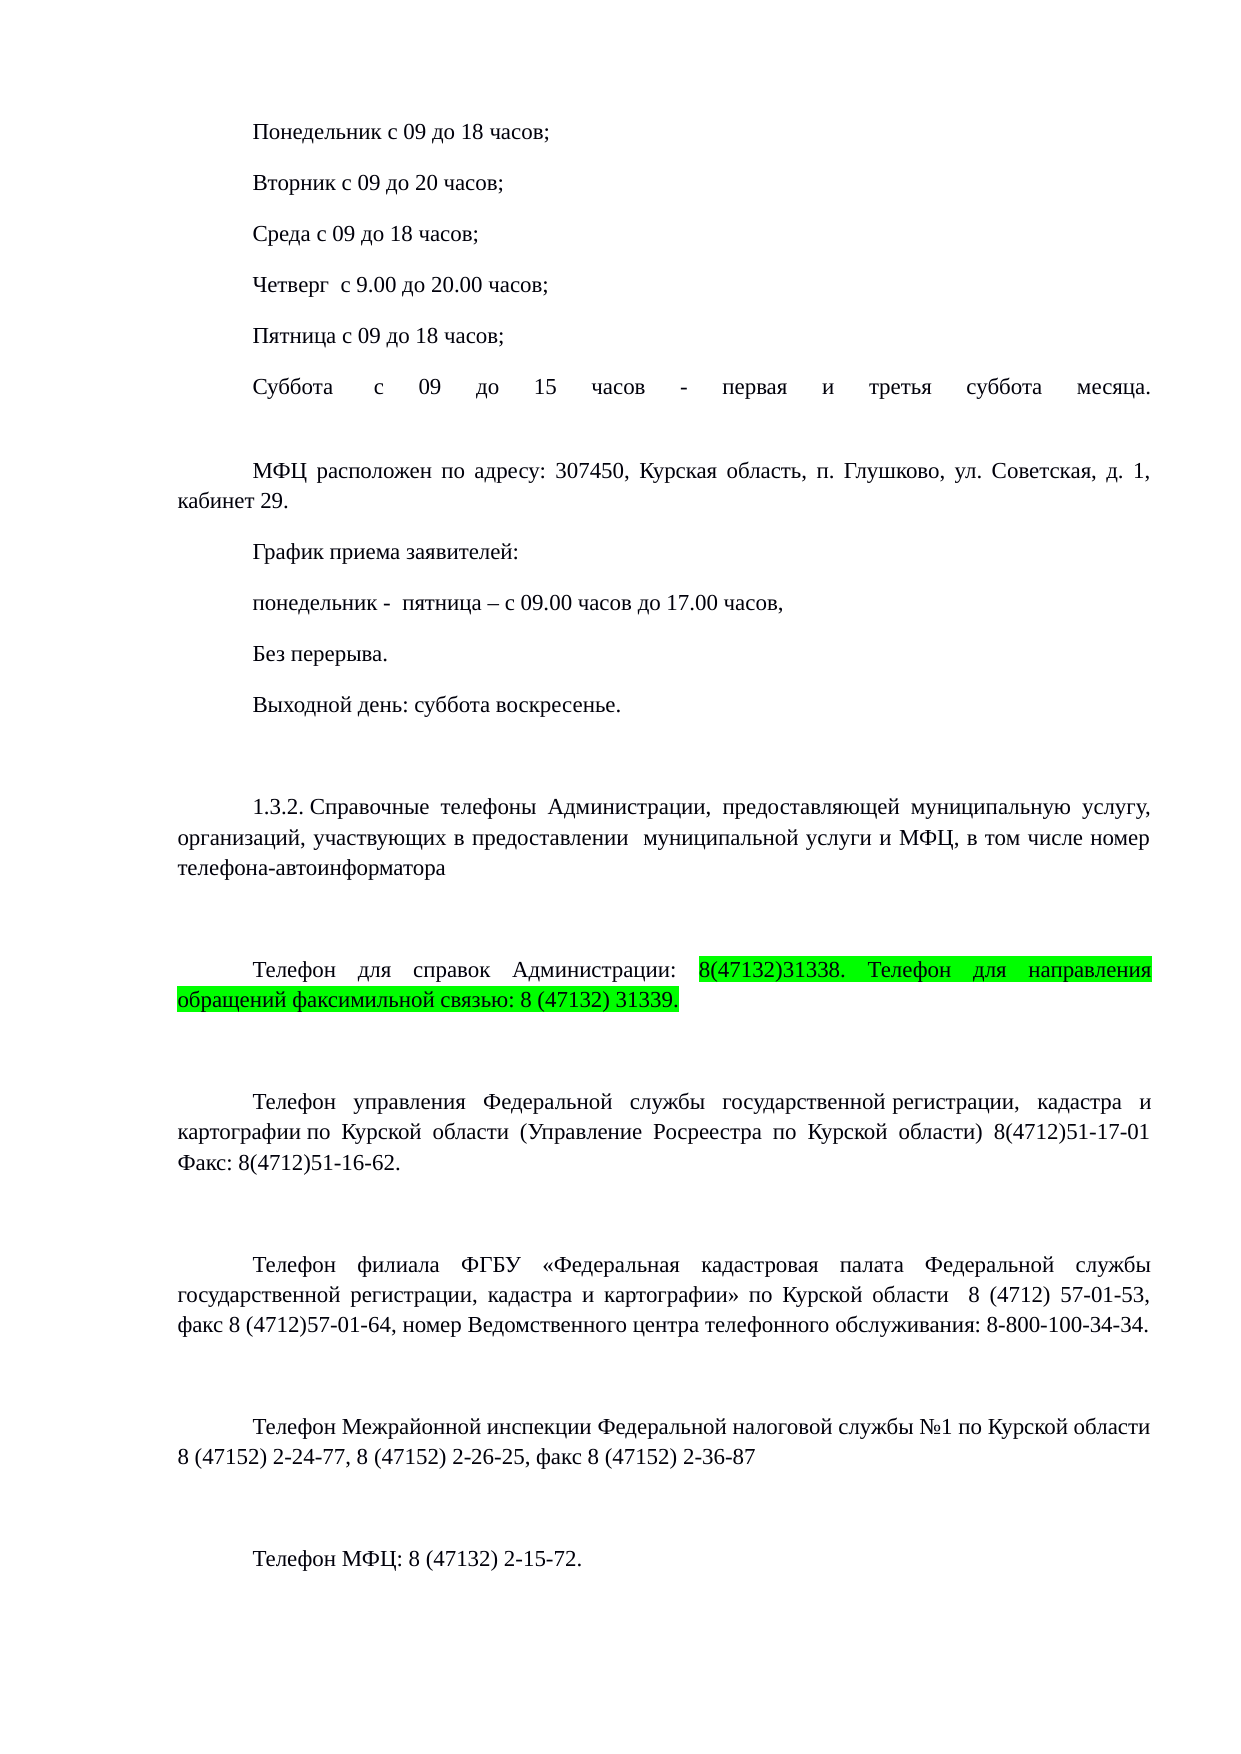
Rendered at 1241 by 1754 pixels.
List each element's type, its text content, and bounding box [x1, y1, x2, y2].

text Без перерыва. [177, 640, 1152, 667]
text Телефон МФЦ: 8 (47132) 2-15-72. [177, 1545, 1152, 1572]
text Телефон Межрайонной инспекции Федеральной налоговой службы №1 по Курской области 8 (47152) 2-24-77, 8 (47152) 2-26-25, факс 8 (47152) 2-36-87 [177, 1413, 1152, 1470]
text Пятница с 09 до 18 часов; [177, 322, 1152, 349]
text Суббота с 09 до 15 часов - первая и третья суббота месяца. [177, 373, 1152, 432]
text График приема заявителей: [177, 538, 1152, 564]
text Понедельник с 09 до 18 часов; [177, 118, 1152, 144]
text Телефон для справок Администрации: 8(47132)31338. Телефон для направления обращений факсимильной связью: 8 (47132) 31339. [177, 956, 1152, 1012]
text Выходной день: суббота воскресенье. [177, 691, 1152, 718]
text Вторник с 09 до 20 часов; [177, 169, 1152, 196]
text 1.3.2. Справочные телефоны Администрации, предоставляющей муниципальную услугу, организаций, участвующих в предоставлении муниципальной услуги и МФЦ, в том числе номер телефона-автоинформатора [177, 793, 1152, 880]
text Телефон филиала ФГБУ «Федеральная кадастровая палата Федеральной службы государственной регистрации, кадастра и картографии» по Курской области 8 (4712) 57-01-53, факс 8 (4712)57-01-64, номер Ведомственного центра телефонного обслуживания: 8-800-100-34-34. [177, 1251, 1152, 1337]
text Телефон управления Федеральной службы государственной регистрации, кадастра и картографии по Курской области (Управление Росреестра по Курской области) 8(4712)51-17-01 Факс: 8(4712)51-16-62. [177, 1088, 1152, 1175]
text Четверг с 9.00 до 20.00 часов; [177, 271, 1152, 298]
text понедельник - пятница – с 09.00 часов до 17.00 часов, [177, 589, 1152, 616]
text Среда с 09 до 18 часов; [177, 220, 1152, 247]
text МФЦ расположен по адресу: 307450, Курская область, п. Глушково, ул. Советская, д. 1, кабинет 29. [177, 457, 1152, 513]
